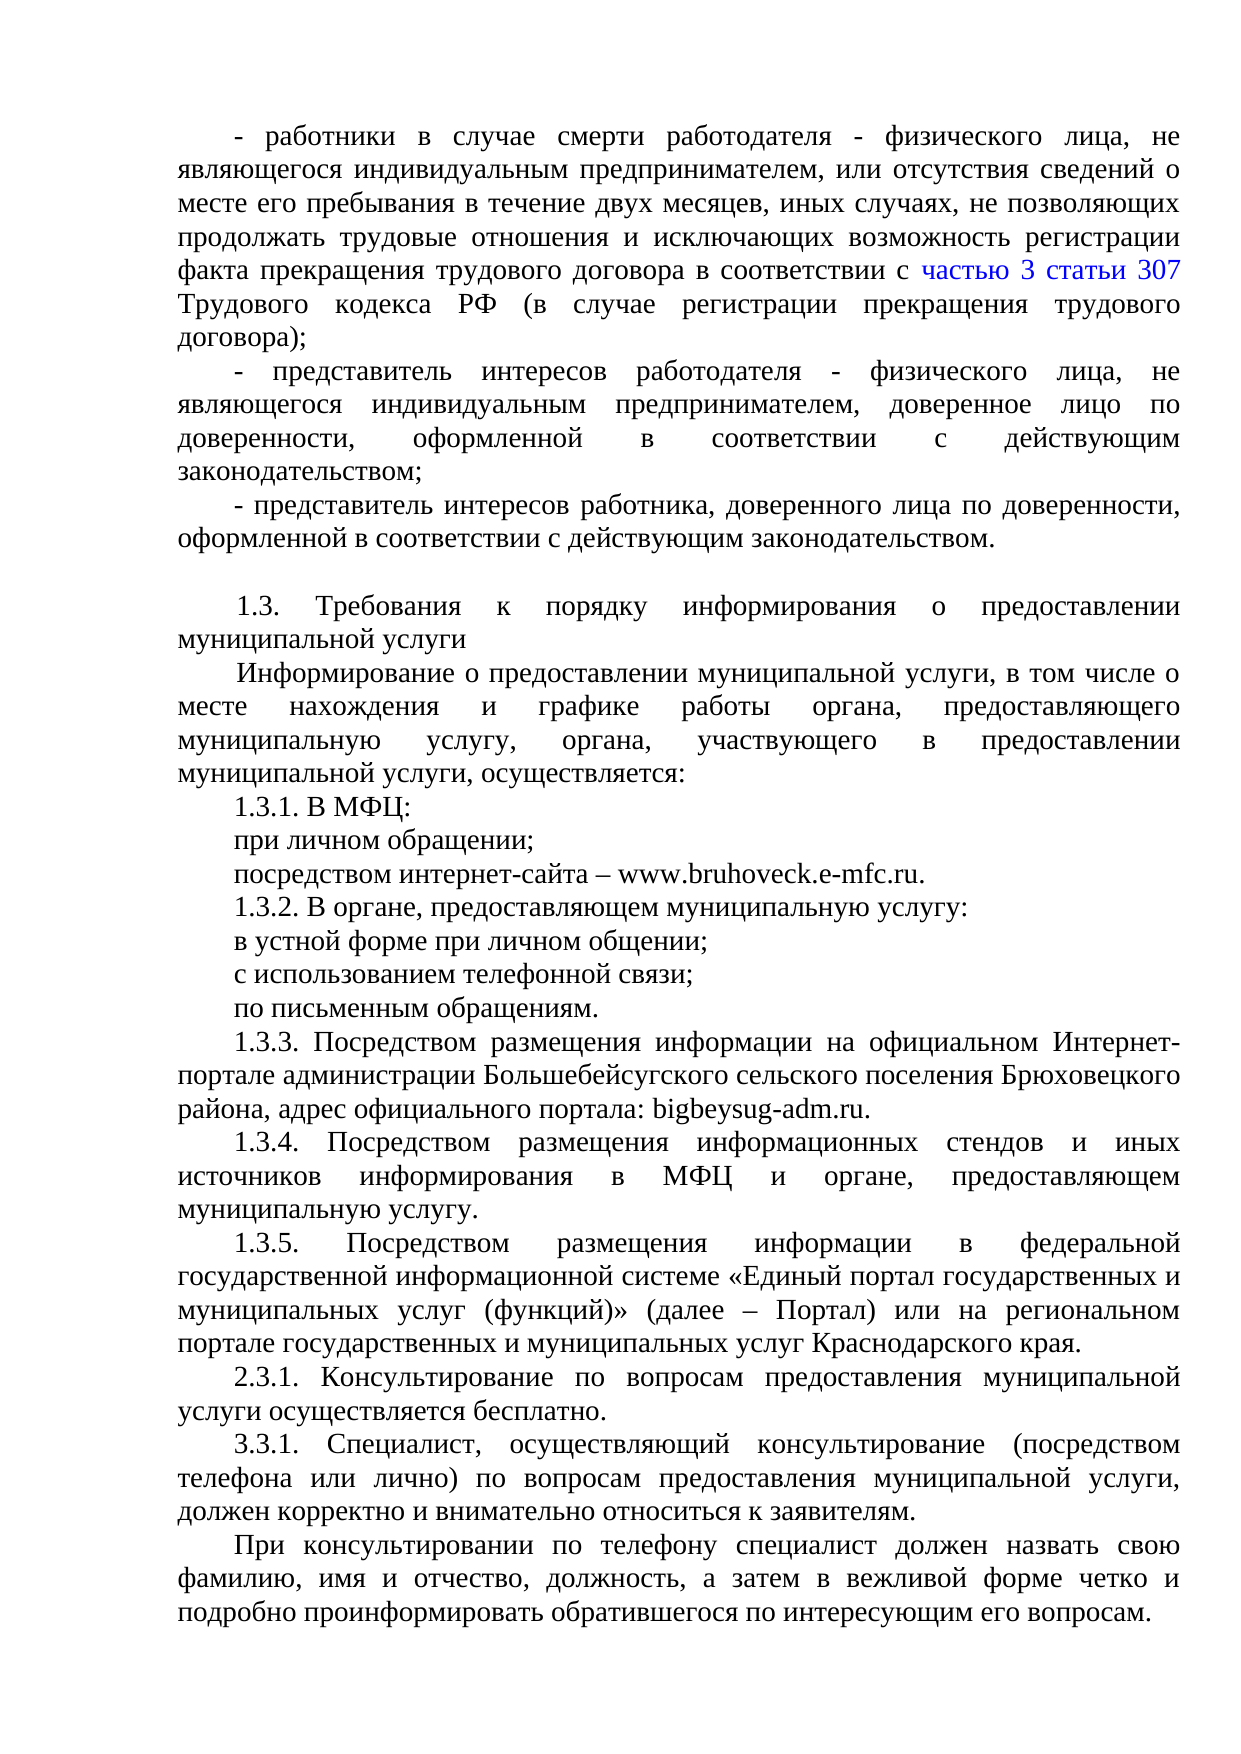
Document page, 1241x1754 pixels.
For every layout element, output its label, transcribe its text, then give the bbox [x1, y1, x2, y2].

text посредством интернет-сайта – www.bruhoveck.e-mfc.ru. [177, 856, 1181, 889]
text - представитель интересов работодателя - физического лица, не являющегося индивидуальным предпринимателем, доверенное лицо по доверенности, оформленной в соответствии с действующим законодательством; [177, 353, 1181, 487]
text 1.3.5. Посредством размещения информации в федеральной государственной информационной системе «Единый портал государственных и муниципальных услуг (функций)» (далее – Портал) или на региональном портале государственных и муниципальных услуг Краснодарского края. [177, 1225, 1181, 1359]
text при личном обращении; [177, 822, 1181, 856]
text Информирование о предоставлении муниципальной услуги, в том числе о месте нахождения и графике работы органа, предоставляющего муниципальную услугу, органа, участвующего в предоставлении муниципальной услуги, осуществляется: [177, 655, 1181, 789]
text по письменным обращениям. [177, 990, 1181, 1024]
text - представитель интересов работника, доверенного лица по доверенности, оформленной в соответствии с действующим законодательством. [177, 487, 1181, 554]
text 1.3.2. В органе, предоставляющем муниципальную услугу: [177, 889, 1181, 923]
text в устной форме при личном общении; [177, 923, 1181, 957]
text 1.3.1. В МФЦ: [177, 789, 1181, 822]
text 1.3.4. Посредством размещения информационных стендов и иных источников информирования в МФЦ и органе, предоставляющем муниципальную услугу. [177, 1124, 1181, 1225]
text При консультировании по телефону специалист должен назвать свою фамилию, имя и отчество, должность, а затем в вежливой форме четко и подробно проинформировать обратившегося по интересующим его вопросам. [177, 1527, 1181, 1627]
text 1.3. Требования к порядку информирования о предоставлении муниципальной услуги [177, 588, 1181, 655]
text 2.3.1. Консультирование по вопросам предоставления муниципальной услуги осуществляется бесплатно. [177, 1359, 1181, 1426]
text с использованием телефонной связи; [177, 957, 1181, 990]
text 1.3.3. Посредством размещения информации на официальном Интернет-портале администрации Большебейсугского сельского поселения Брюховецкого района, адрес официального портала: bigbeysug-adm.ru. [177, 1024, 1181, 1124]
text 3.3.1. Специалист, осуществляющий консультирование (посредством телефона или лично) по вопросам предоставления муниципальной услуги, должен корректно и внимательно относиться к заявителям. [177, 1426, 1181, 1527]
text - работники в случае смерти работодателя - физического лица, не являющегося индивидуальным предпринимателем, или отсутствия сведений о месте его пребывания в течение двух месяцев, иных случаях, не позволяющих продолжать трудовые отношения и исключающих возможность регистрации факта прекращения трудового договора в соответствии с частью 3 статьи 307 Трудового кодекса РФ (в случае регистрации прекращения трудового договора); [177, 118, 1181, 353]
